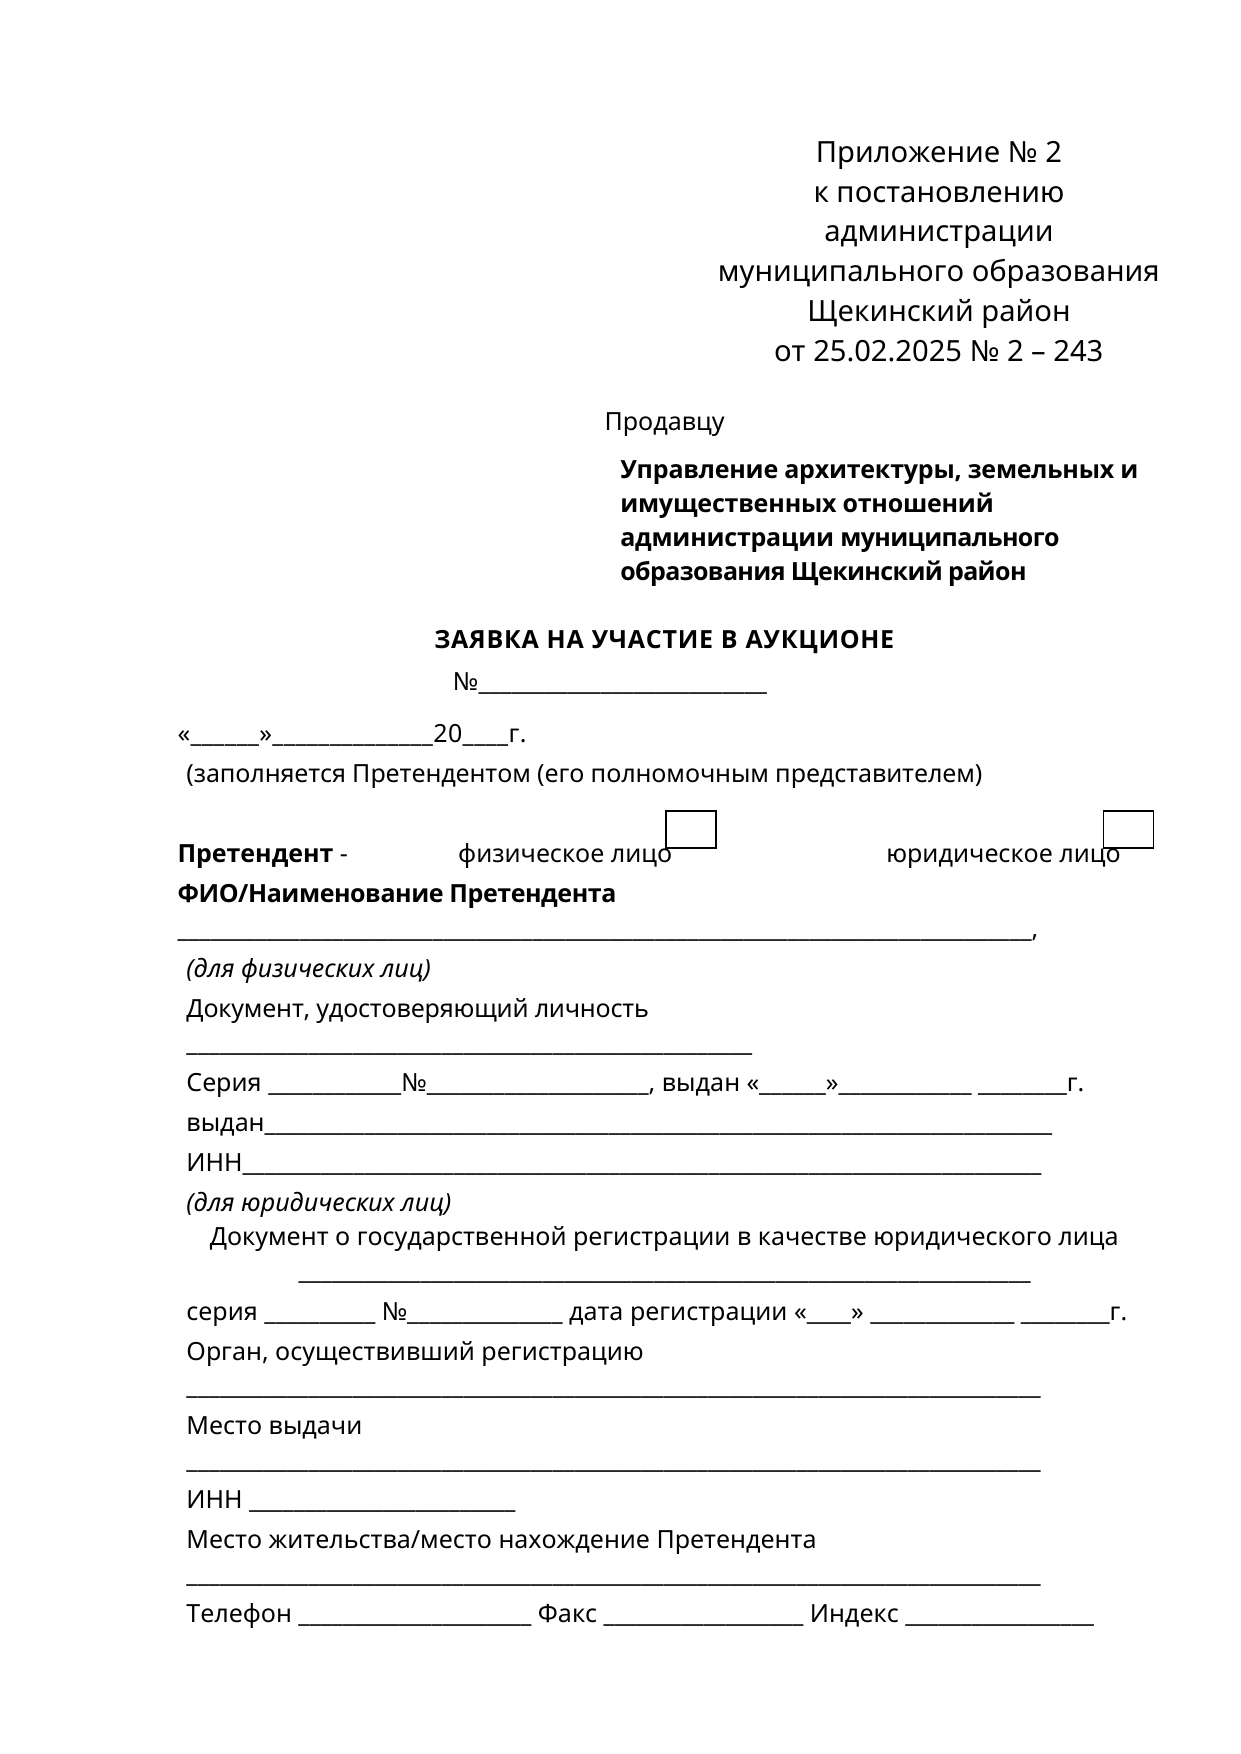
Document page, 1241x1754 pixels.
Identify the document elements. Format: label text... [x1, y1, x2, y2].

text Место выдачи _____________________________________________________________________________ [186, 1407, 1152, 1476]
text Орган, осуществивший регистрацию _____________________________________________________________________________ [186, 1333, 1152, 1401]
text Документ, удостоверяющий личность ___________________________________________________ [186, 990, 1152, 1058]
text «______»______________20____г. [177, 716, 1152, 750]
text Серия ____________№____________________, выдан «______»____________ ________г. [186, 1064, 1152, 1099]
text (для юридических лиц) [186, 1185, 1152, 1219]
table_header Приложение № 2 к постановлению администрации муниципального образования Щекинский район от 25.02.2025 № 2 – 243 [705, 131, 1172, 369]
text ЗАЯВКА НА УЧАСТИЕ В АУКЦИОНЕ [177, 622, 1152, 656]
text серия __________ №______________ дата регистрации «____» _____________ ________г. [186, 1293, 1152, 1327]
subtitle Продавцу [177, 403, 1152, 438]
text ФИО/Наименование Претендента _____________________________________________________________________________, [177, 876, 1152, 944]
text Место жительства/место нахождение Претендента _____________________________________________________________________________ [186, 1522, 1152, 1590]
text Управление архитектуры, земельных и имущественных отношений администрации муниципального образования Щекинский район [620, 452, 1152, 588]
text ИНН________________________________________________________________________ [186, 1145, 1152, 1179]
text №__________________________ [453, 664, 1152, 698]
text выдан_______________________________________________________________________ [186, 1105, 1152, 1139]
text (для физических лиц) [186, 950, 1152, 984]
text Претендент - физическое лицо юридическое лицо [177, 836, 1152, 870]
subtitle Документ о государственной регистрации в качестве юридического лица __________________________________________________________________ [177, 1219, 1152, 1287]
text ИНН ________________________ [186, 1482, 1152, 1516]
text (заполняется Претендентом (его полномочным представителем) [186, 756, 1152, 790]
text Телефон _____________________ Факс __________________ Индекс _________________ [186, 1596, 1152, 1630]
